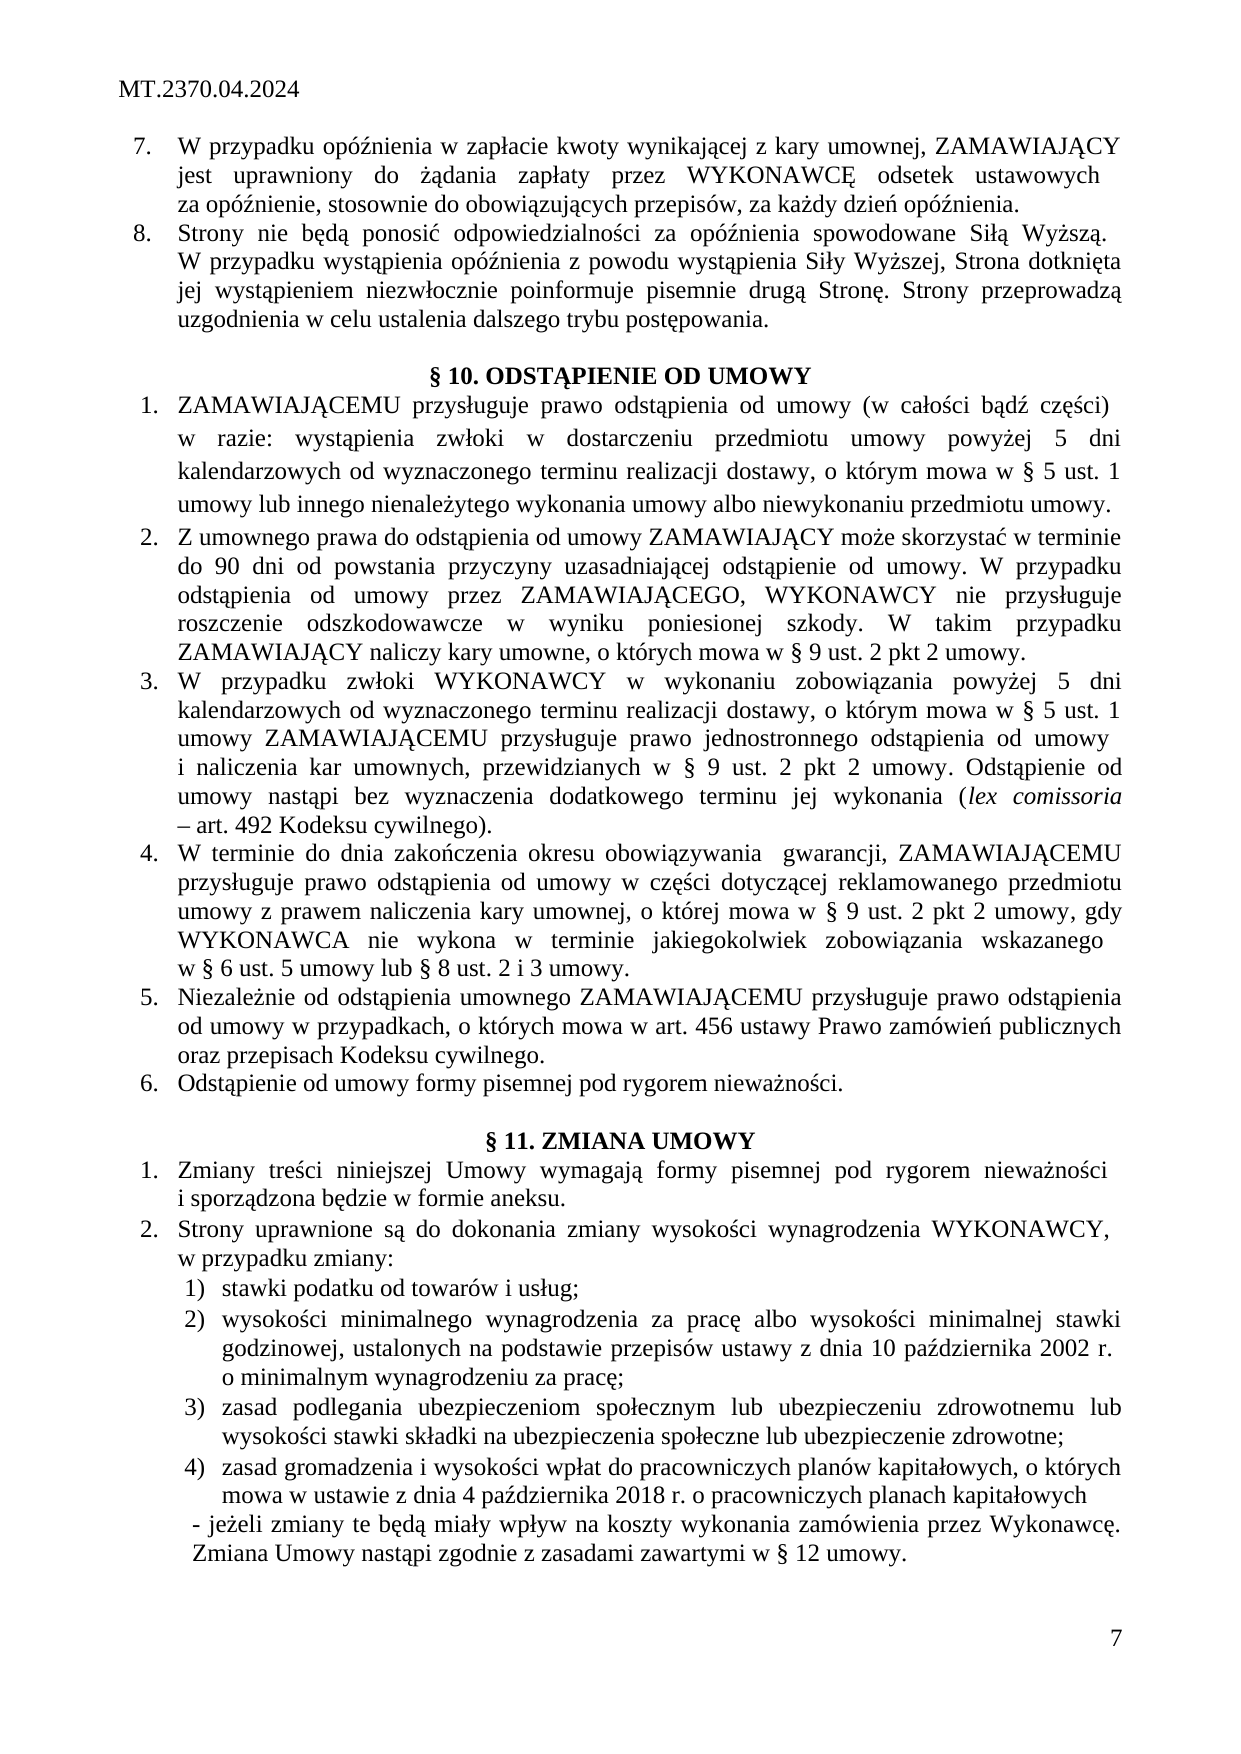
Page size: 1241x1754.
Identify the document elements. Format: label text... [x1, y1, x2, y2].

text § 10. ODSTĄPIENIE OD UMOWY [118, 361, 1122, 390]
text § 11. ZMIANA UMOWY [118, 1126, 1122, 1155]
list stawki podatku od towarów i usług; [184, 1273, 1122, 1302]
list Odstąpienie od umowy formy pisemnej pod rygorem nieważności. [140, 1068, 1122, 1097]
list zasad podlegania ubezpieczeniom społecznym lub ubezpieczeniu zdrowotnemu lub wysokości stawki składki na ubezpieczenia społeczne lub ubezpieczenie zdrowotne; [184, 1392, 1122, 1450]
list wysokości minimalnego wynagrodzenia za pracę albo wysokości minimalnej stawki godzinowej, ustalonych na podstawie przepisów ustawy z dnia 10 października 2002 r. o minimalnym wynagrodzeniu za pracę; [184, 1304, 1122, 1390]
list W przypadku opóźnienia w zapłacie kwoty wynikającej z kary umownej, ZAMAWIAJĄCY jest uprawniony do żądania zapłaty przez WYKONAWCĘ odsetek ustawowych za opóźnienie, stosownie do obowiązujących przepisów, za każdy dzień opóźnienia. [133, 131, 1122, 218]
text - jeżeli zmiany te będą miały wpływ na koszty wykonania zamówienia przez Wykonawcę. Zmiana Umowy nastąpi zgodnie z zasadami zawartymi w § 12 umowy. [192, 1509, 1122, 1567]
list W przypadku zwłoki WYKONAWCY w wykonaniu zobowiązania powyżej 5 dni kalendarzowych od wyznaczonego terminu realizacji dostawy, o którym mowa w § 5 ust. 1 umowy ZAMAWIAJĄCEMU przysługuje prawo jednostronnego odstąpienia od umowy i naliczenia kar umownych, przewidzianych w § 9 ust. 2 pkt 2 umowy. Odstąpienie od umowy nastąpi bez wyznaczenia dodatkowego terminu jej wykonania (lex comissoria – art. 492 Kodeksu cywilnego). [140, 666, 1122, 838]
list W terminie do dnia zakończenia okresu obowiązywania gwarancji, ZAMAWIAJĄCEMU przysługuje prawo odstąpienia od umowy w części dotyczącej reklamowanego przedmiotu umowy z prawem naliczenia kary umownej, o której mowa w § 9 ust. 2 pkt 2 umowy, gdy WYKONAWCA nie wykona w terminie jakiegokolwiek zobowiązania wskazanego w § 6 ust. 5 umowy lub § 8 ust. 2 i 3 umowy. [140, 838, 1122, 982]
list Zmiany treści niniejszej Umowy wymagają formy pisemnej pod rygorem nieważności i sporządzona będzie w formie aneksu. [140, 1155, 1122, 1212]
list Strony uprawnione są do dokonania zmiany wysokości wynagrodzenia WYKONAWCY, w przypadku zmiany: [140, 1214, 1122, 1272]
list Strony nie będą ponosić odpowiedzialności za opóźnienia spowodowane Siłą Wyższą. W przypadku wystąpienia opóźnienia z powodu wystąpienia Siły Wyższej, Strona dotknięta jej wystąpieniem niezwłocznie poinformuje pisemnie drugą Stronę. Strony przeprowadzą uzgodnienia w celu ustalenia dalszego trybu postępowania. [133, 218, 1122, 333]
list zasad gromadzenia i wysokości wpłat do pracowniczych planów kapitałowych, o których mowa w ustawie z dnia 4 października 2018 r. o pracowniczych planach kapitałowych [184, 1452, 1122, 1509]
list ZAMAWIAJĄCEMU przysługuje prawo odstąpienia od umowy (w całości bądź części) w razie: wystąpienia zwłoki w dostarczeniu przedmiotu umowy powyżej 5 dni kalendarzowych od wyznaczonego terminu realizacji dostawy, o którym mowa w § 5 ust. 1 umowy lub innego nienależytego wykonania umowy albo niewykonaniu przedmiotu umowy. [140, 390, 1122, 518]
list Z umownego prawa do odstąpienia od umowy ZAMAWIAJĄCY może skorzystać w terminie do 90 dni od powstania przyczyny uzasadniającej odstąpienie od umowy. W przypadku odstąpienia od umowy przez ZAMAWIAJĄCEGO, WYKONAWCY nie przysługuje roszczenie odszkodowawcze w wyniku poniesionej szkody. W takim przypadku ZAMAWIAJĄCY naliczy kary umowne, o których mowa w § 9 ust. 2 pkt 2 umowy. [140, 522, 1122, 666]
list Niezależnie od odstąpienia umownego ZAMAWIAJĄCEMU przysługuje prawo odstąpienia od umowy w przypadkach, o których mowa w art. 456 ustawy Prawo zamówień publicznych oraz przepisach Kodeksu cywilnego. [140, 982, 1122, 1068]
